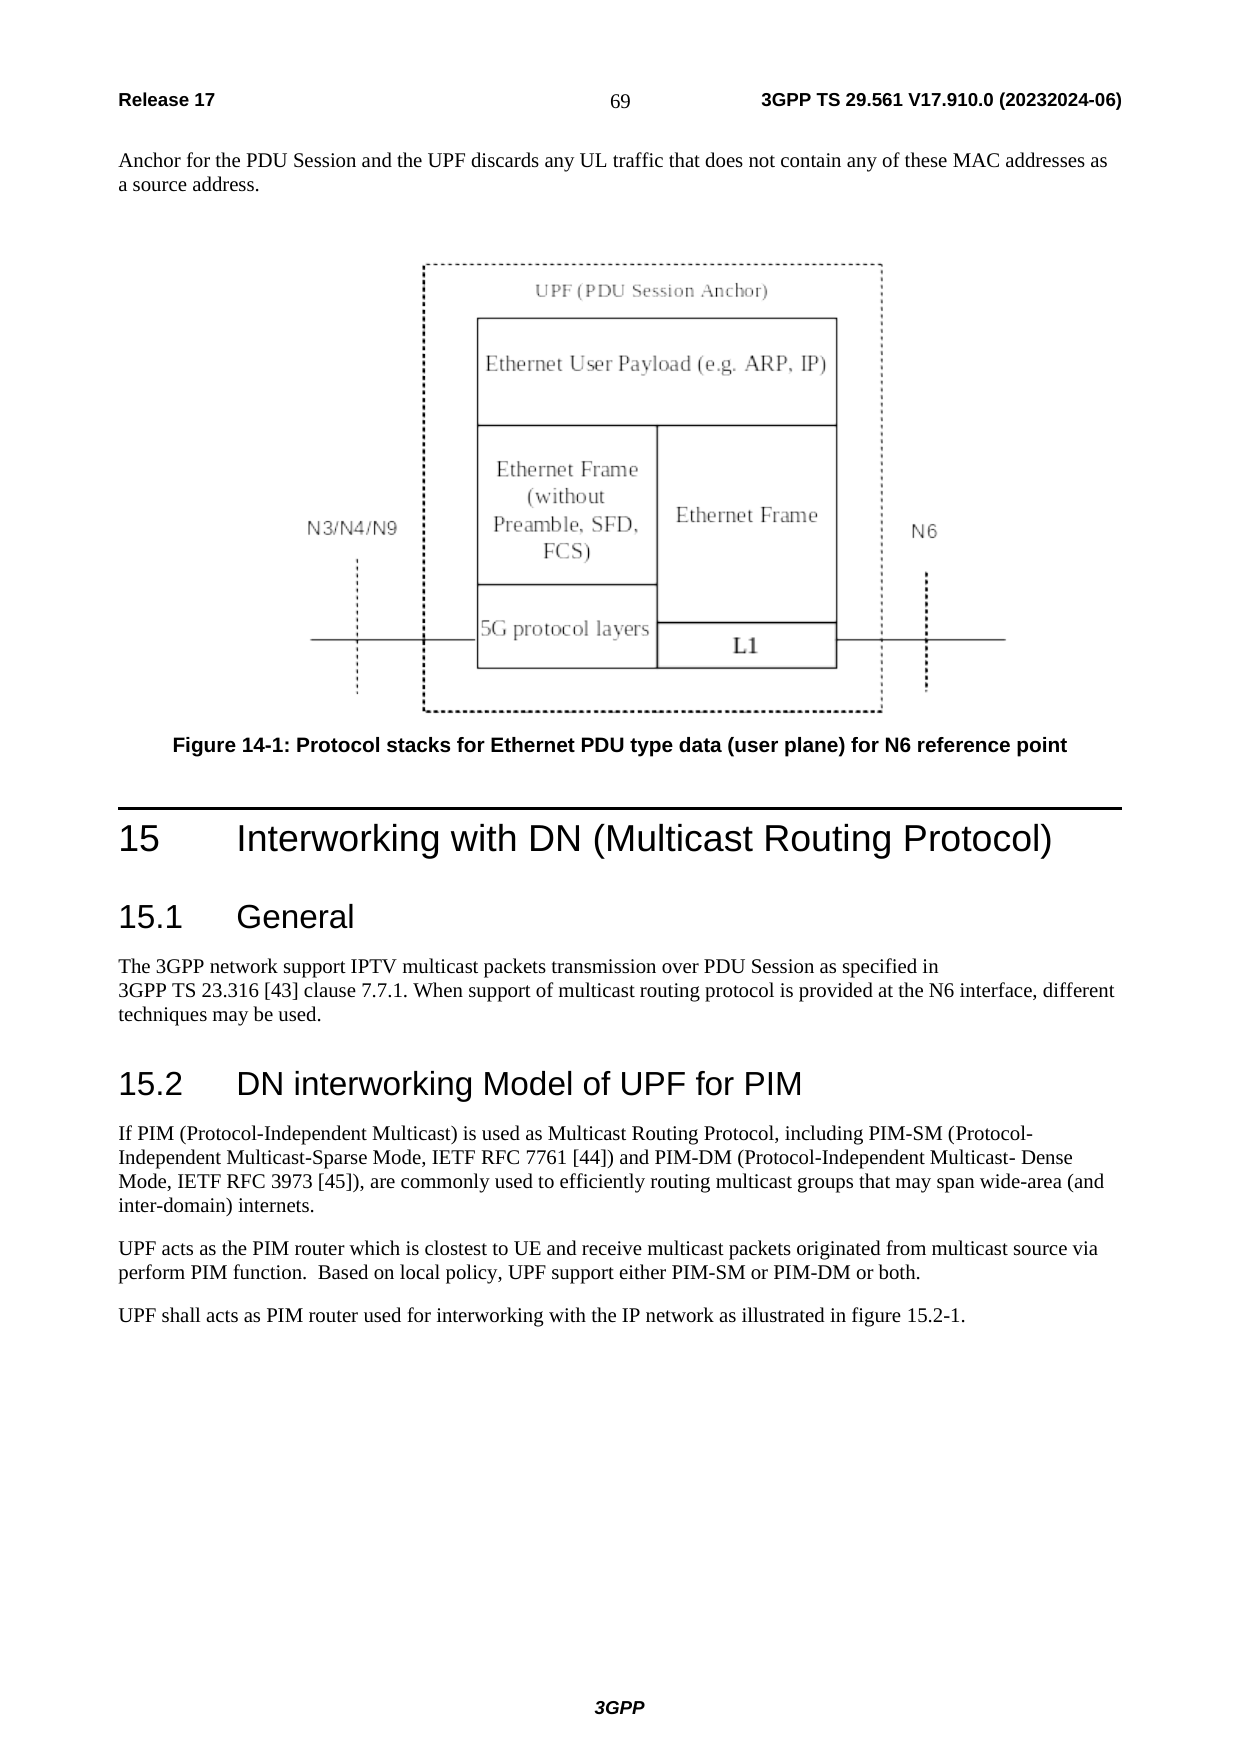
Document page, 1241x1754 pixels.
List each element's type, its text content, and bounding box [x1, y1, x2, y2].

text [118, 147, 1122, 196]
text UPF shall acts as PIM router used for interworking with the IP network as illustrated in figure 15.2-1. [118, 1303, 1122, 1327]
text UPF acts as the PIM router which is clostest to UE and receive multicast packets originated from multicast source via perform PIM function. Based on local policy, UPF support either PIM-SM or PIM-DM or both. [118, 1236, 1122, 1284]
subtitle 15 Interworking with DN (Multicast Routing Protocol) [118, 810, 1122, 859]
subtitle 15.2 DN interworking Model of UPF for PIM [118, 1064, 1122, 1102]
text If PIM (Protocol-Independent Multicast) is used as Multicast Routing Protocol, including PIM-SM (Protocol-Independent Multicast-Sparse Mode, IETF RFC 7761 [44]) and PIM-DM (Protocol-Independent Multicast- Dense Mode, IETF RFC 3973 [45]), are commonly used to efficiently routing multicast groups that may span wide-area (and inter-domain) internets. [118, 1121, 1122, 1217]
text Figure 14-1: Protocol stacks for Ethernet PDU type data (user plane) for N6 reference point [118, 733, 1122, 757]
subtitle 15.1 General [118, 897, 1122, 935]
text The 3GPP network support IPTV multicast packets transmission over PDU Session as specified in 3GPP TS 23.316 [43] clause 7.7.1. When support of multicast routing protocol is provided at the N6 interface, different techniques may be used. [118, 954, 1122, 1026]
